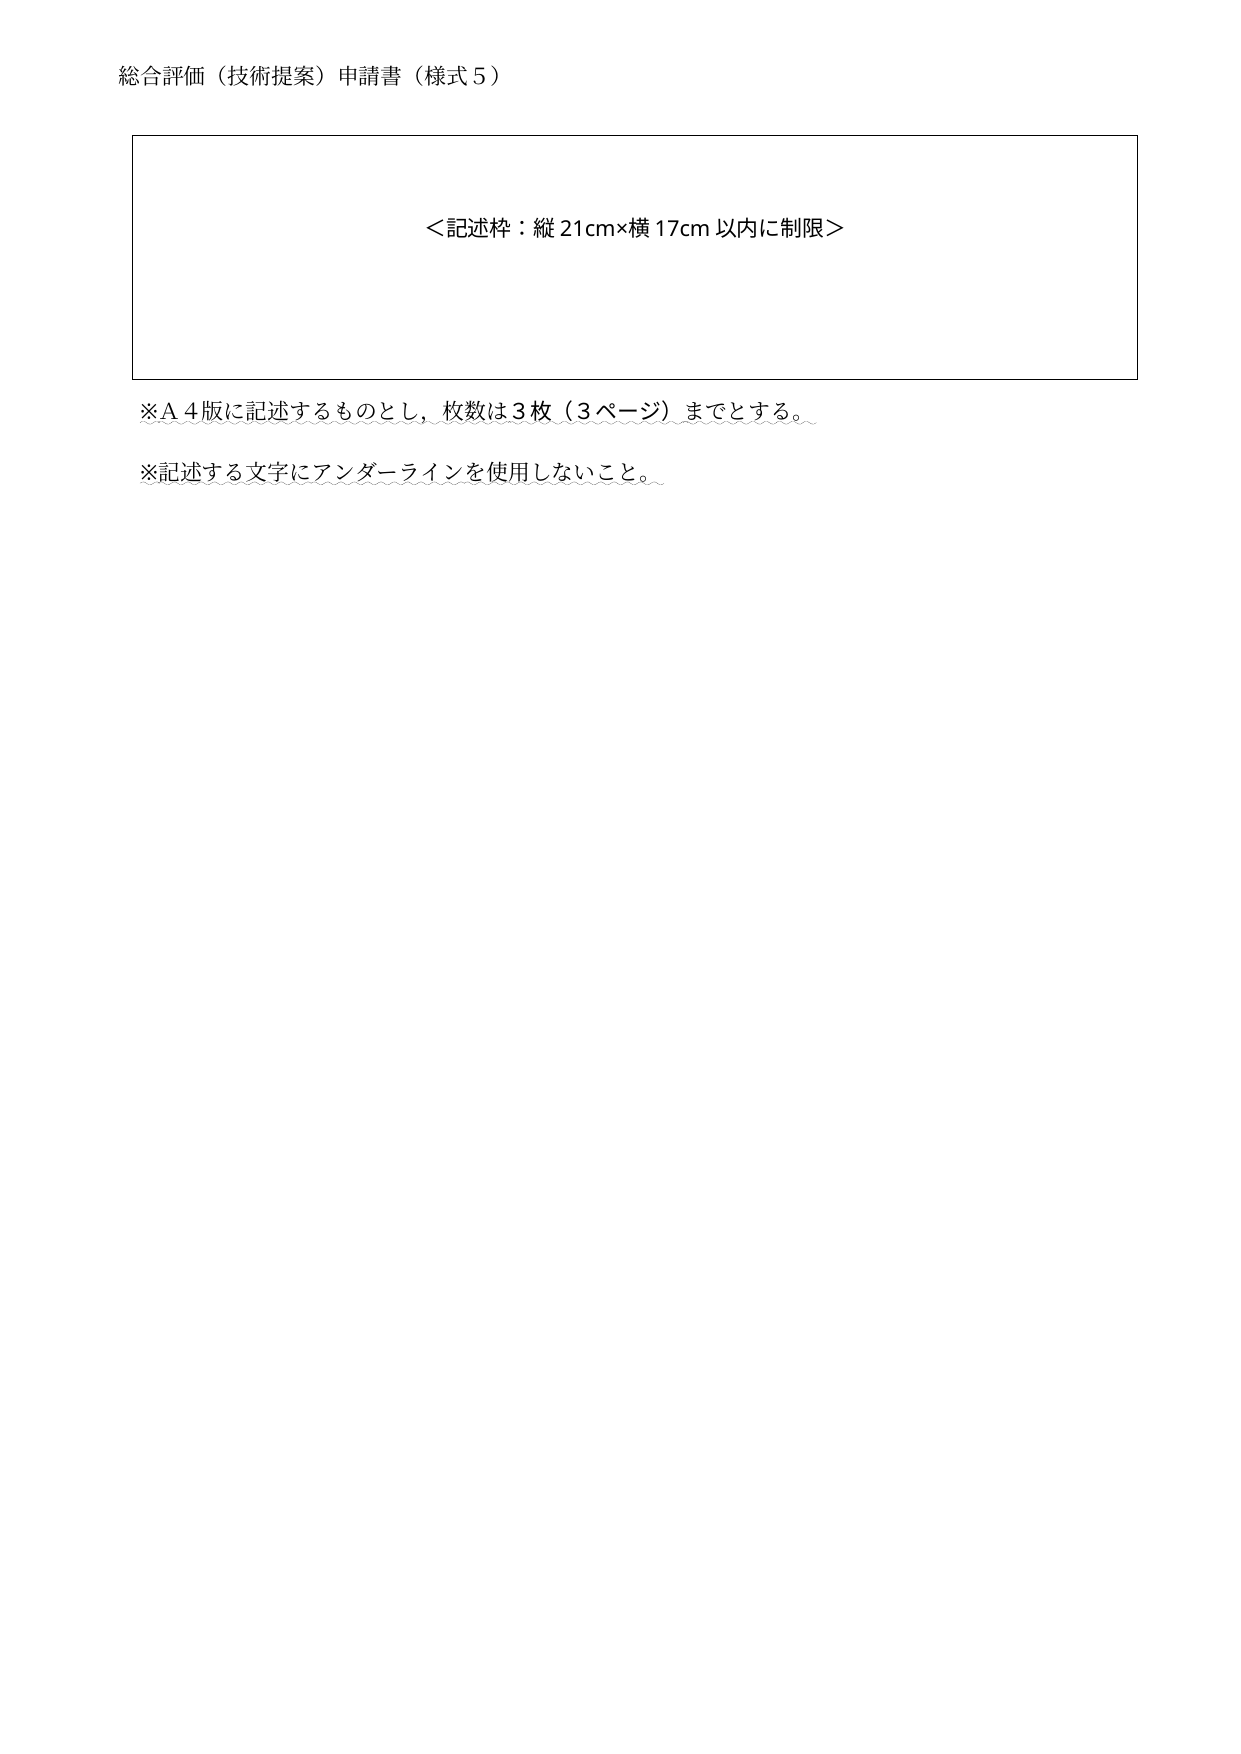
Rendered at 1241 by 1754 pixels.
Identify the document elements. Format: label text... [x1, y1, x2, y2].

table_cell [133, 136, 1137, 378]
text ※Ａ４版に記述するものとし，枚数は３枚（３ページ）までとする。 [118, 379, 1152, 440]
text ※記述する文字にアンダーラインを使用しないこと。 [118, 440, 1152, 501]
